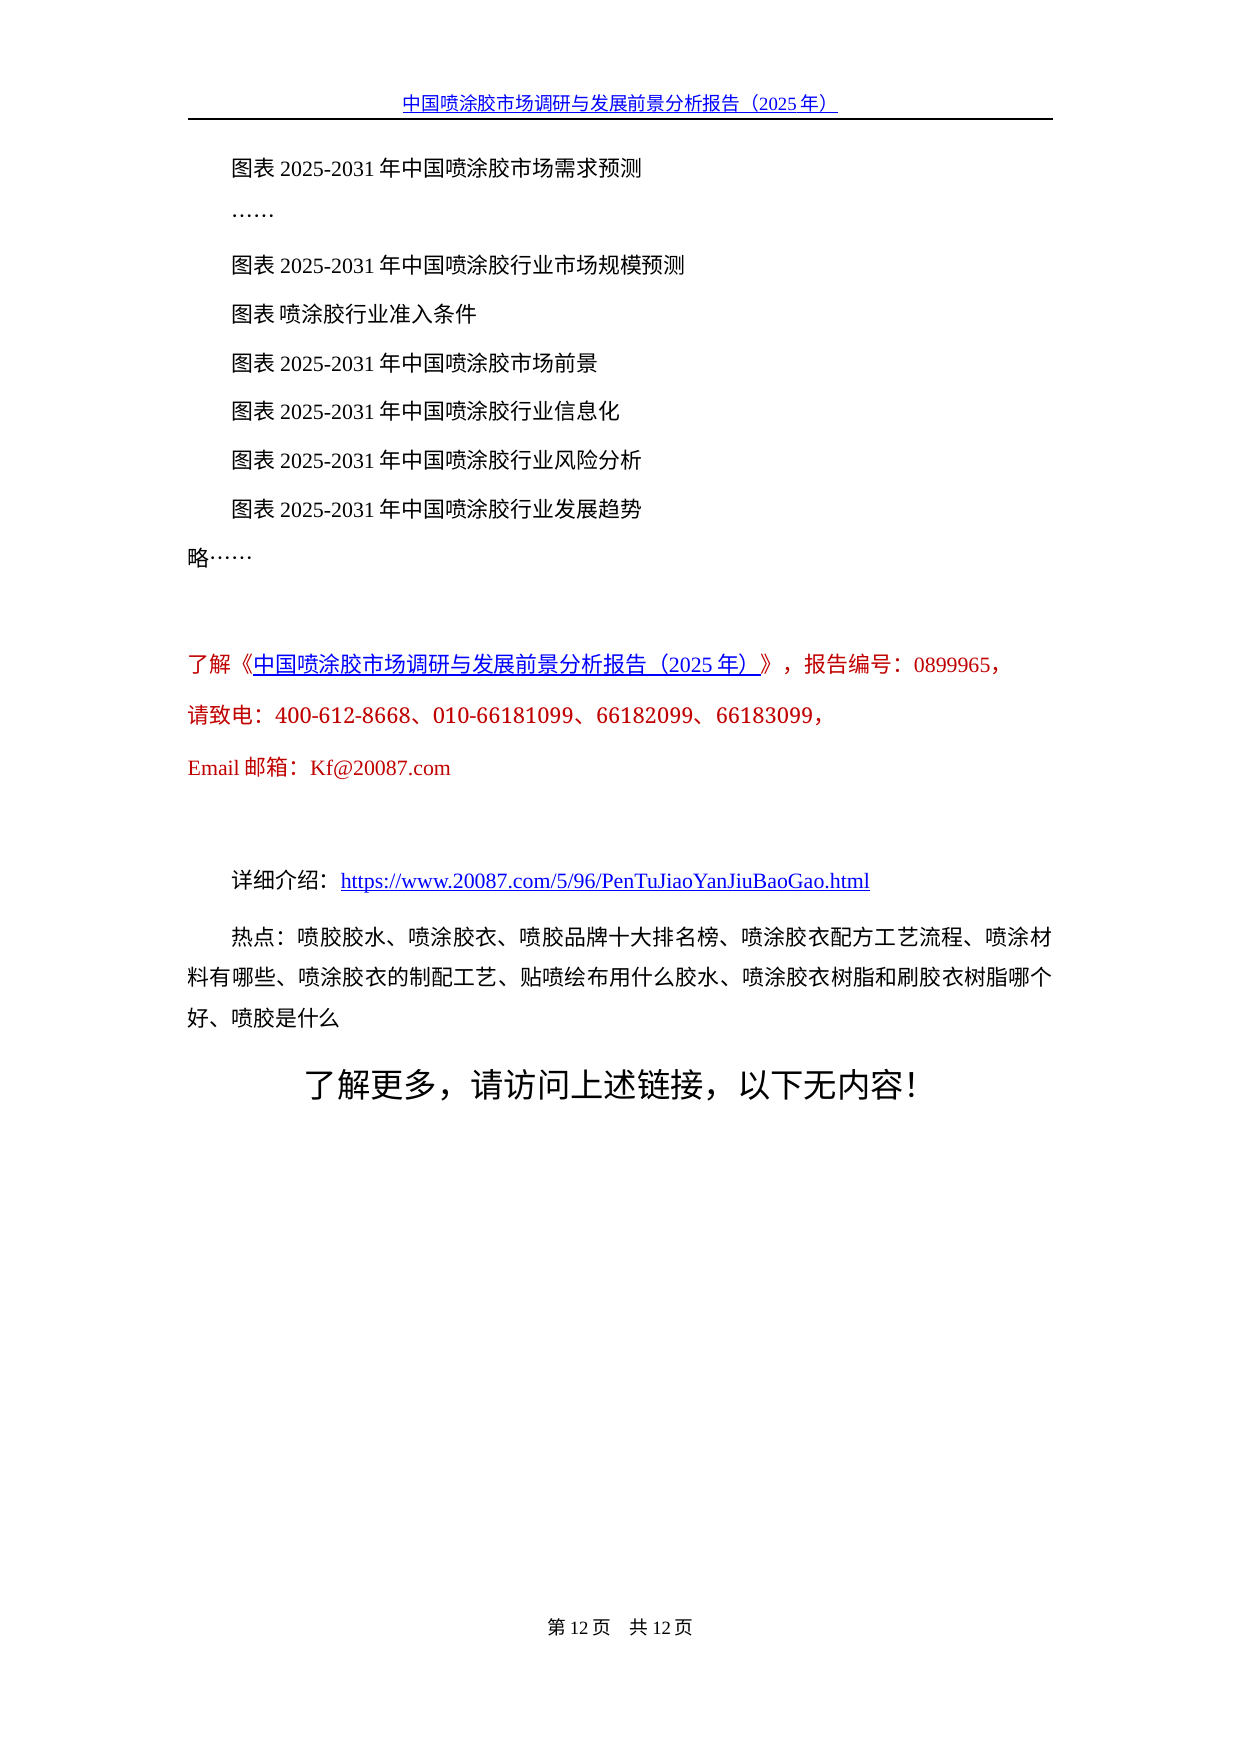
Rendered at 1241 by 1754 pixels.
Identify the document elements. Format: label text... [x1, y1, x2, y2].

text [187, 150, 1053, 573]
text Email邮箱：Kf@20087.com [187, 750, 1053, 782]
text 了解《中国喷涂胶市场调研与发展前景分析报告（2025年）》，报告编号：0899965， [187, 647, 1053, 679]
text 详细介绍：https://www.20087.com/5/96/PenTuJiaoYanJiuBaoGao.html [187, 863, 1053, 895]
text 热点：喷胶胶水、喷涂胶衣、喷胶品牌十大排名榜、喷涂胶衣配方工艺流程、喷涂材料有哪些、喷涂胶衣的制配工艺、贴喷绘布用什么胶水、喷涂胶衣树脂和刷胶衣树脂哪个好、喷胶是什么 [187, 919, 1053, 1033]
text 请致电：400-612-8668、010-66181099、66182099、66183099， [187, 698, 1053, 731]
title 了解更多，请访问上述链接，以下无内容！ [187, 1051, 1053, 1116]
